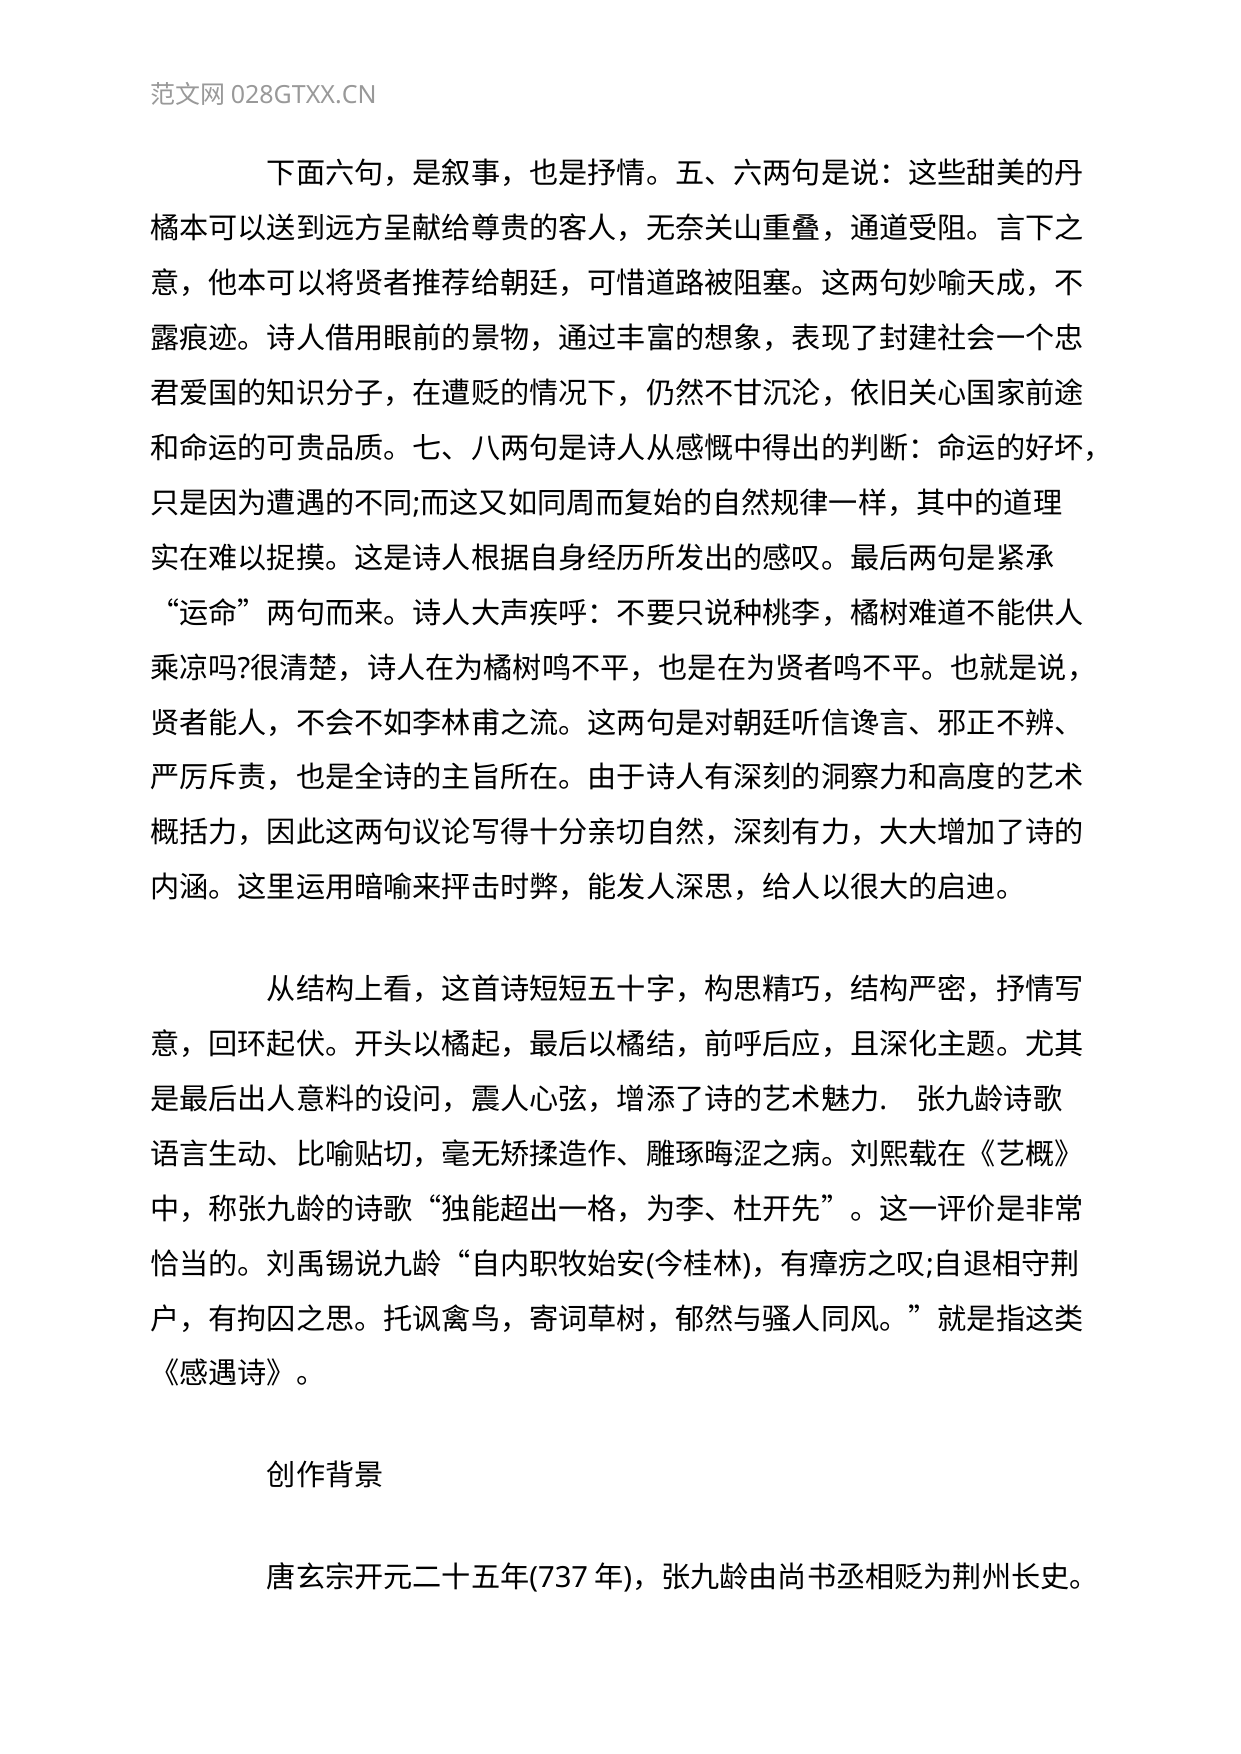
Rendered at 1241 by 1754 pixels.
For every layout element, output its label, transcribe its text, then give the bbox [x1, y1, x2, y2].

text 从结构上看，这首诗短短五十字，构思精巧，结构严密，抒情写意，回环起伏。开头以橘起，最后以橘结，前呼后应，且深化主题。尤其是最后出人意料的设问，震人心弦，增添了诗的艺术魅力. 张九龄诗歌语言生动、比喻贴切，毫无矫揉造作、雕琢晦涩之病。刘熙载在《艺概》中，称张九龄的诗歌“独能超出一格，为李、杜开先”。这一评价是非常恰当的。刘禹锡说九龄“自内职牧始安(今桂林)，有瘴疠之叹;自退相守荆户，有拘囚之思。托讽禽鸟，寄词草树，郁然与骚人同风。”就是指这类《感遇诗》。 [150, 966, 1090, 1392]
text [150, 1554, 1090, 1596]
text 创作背景 [150, 1452, 1090, 1494]
text 下面六句，是叙事，也是抒情。五、六两句是说：这些甜美的丹橘本可以送到远方呈献给尊贵的客人，无奈关山重叠，通道受阻。言下之意，他本可以将贤者推荐给朝廷，可惜道路被阻塞。这两句妙喻天成，不露痕迹。诗人借用眼前的景物，通过丰富的想象，表现了封建社会一个忠君爱国的知识分子，在遭贬的情况下，仍然不甘沉沦，依旧关心国家前途和命运的可贵品质。七、八两句是诗人从感慨中得出的判断：命运的好坏，只是因为遭遇的不同;而这又如同周而复始的自然规律一样，其中的道理实在难以捉摸。这是诗人根据自身经历所发出的感叹。最后两句是紧承“运命”两句而来。诗人大声疾呼：不要只说种桃李，橘树难道不能供人乘凉吗?很清楚，诗人在为橘树鸣不平，也是在为贤者鸣不平。也就是说，贤者能人，不会不如李林甫之流。这两句是对朝廷听信谗言、邪正不辨、严厉斥责，也是全诗的主旨所在。由于诗人有深刻的洞察力和高度的艺术概括力，因此这两句议论写得十分亲切自然，深刻有力，大大增加了诗的内涵。这里运用暗喻来抨击时弊，能发人深思，给人以很大的启迪。 [150, 150, 1090, 906]
